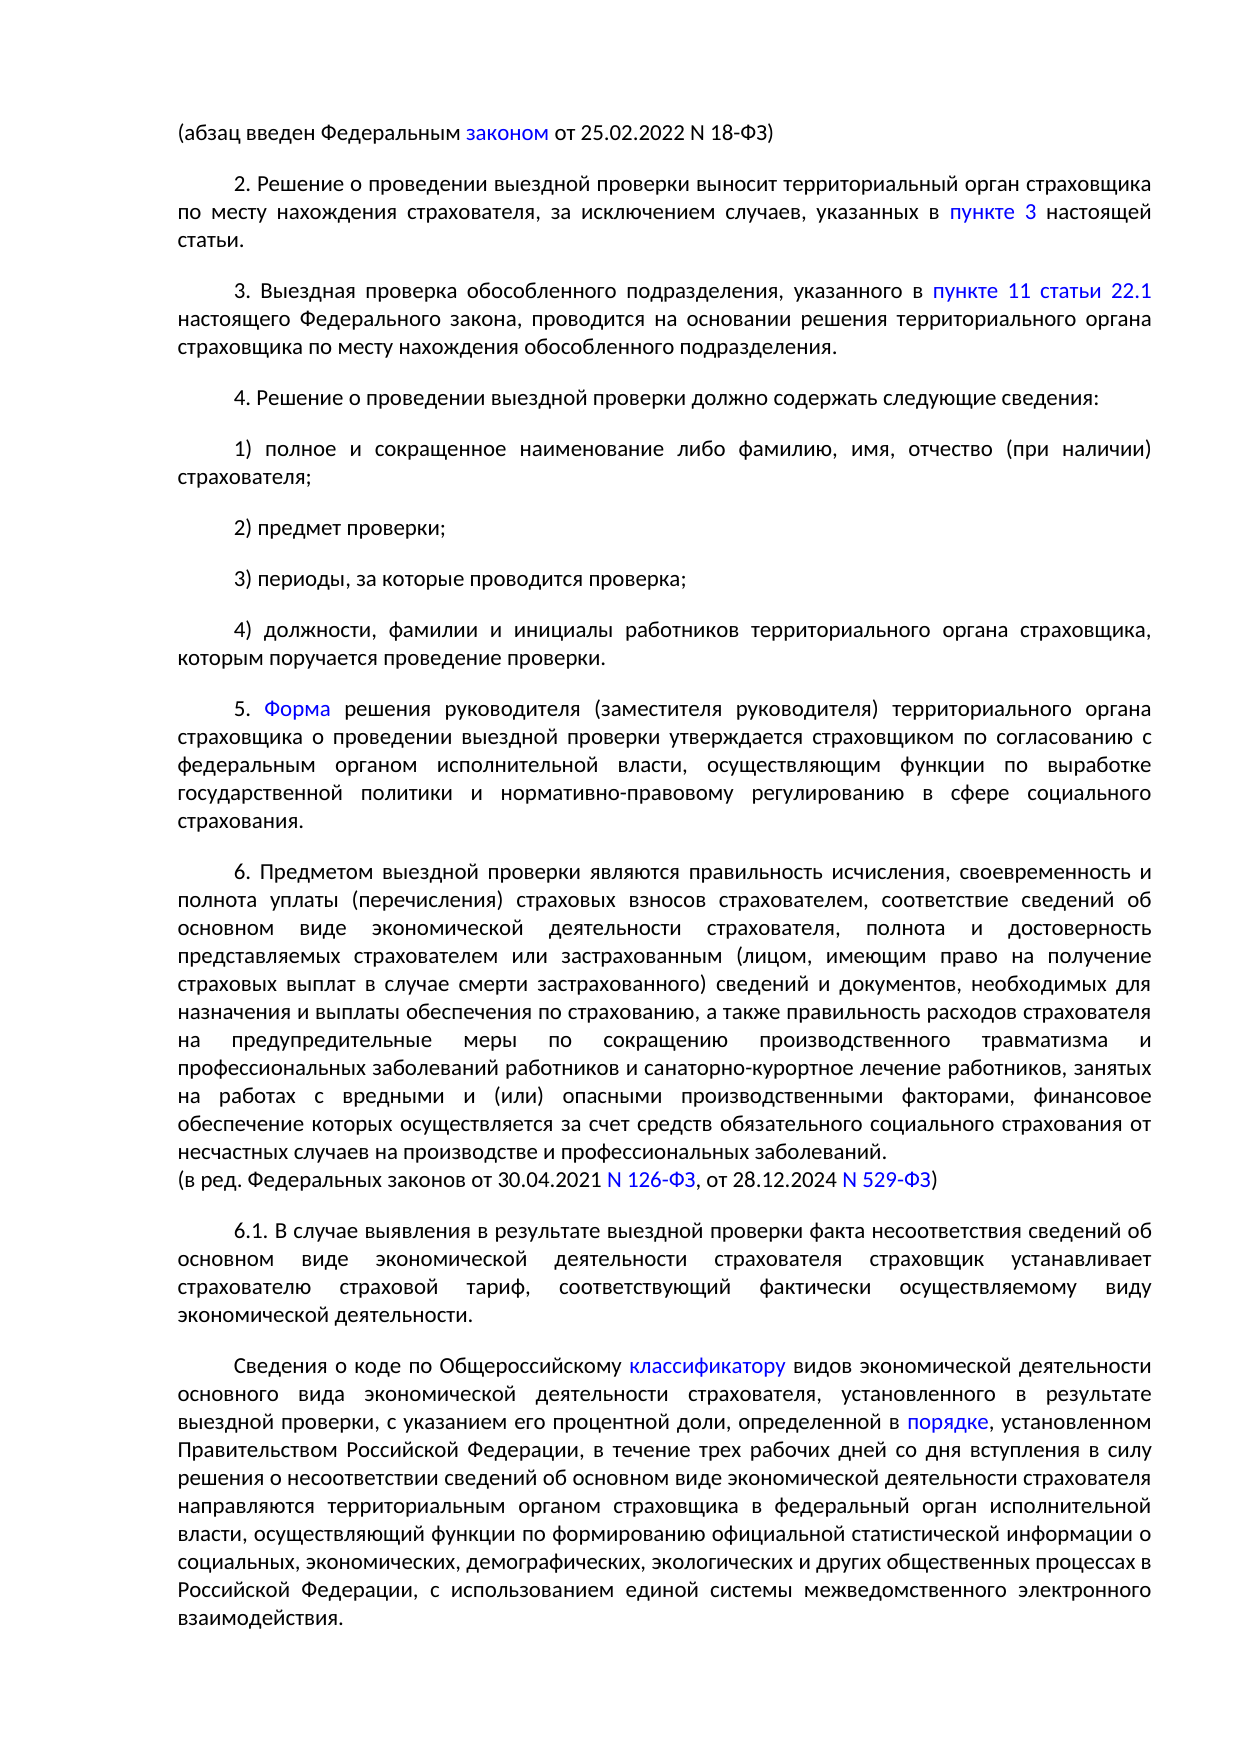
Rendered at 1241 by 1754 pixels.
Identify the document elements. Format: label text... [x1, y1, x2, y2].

text Сведения о коде по Общероссийскому классификатору видов экономической деятельности основного вида экономической деятельности страхователя, установленного в результате выездной проверки, с указанием его процентной доли, определенной в порядке, установленном Правительством Российской Федерации, в течение трех рабочих дней со дня вступления в силу решения о несоответствии сведений об основном виде экономической деятельности страхователя направляются территориальным органом страховщика в федеральный орган исполнительной власти, осуществляющий функции по формированию официальной статистической информации о социальных, экономических, демографических, экологических и других общественных процессах в Российской Федерации, с использованием единой системы межведомственного электронного взаимодействия. [177, 1351, 1152, 1631]
text 4) должности, фамилии и инициалы работников территориального органа страховщика, которым поручается проведение проверки. [177, 615, 1152, 671]
text 6.1. В случае выявления в результате выездной проверки факта несоответствия сведений об основном виде экономической деятельности страхователя страховщик устанавливает страхователю страховой тариф, соответствующий фактически осуществляемому виду экономической деятельности. [177, 1216, 1152, 1328]
text 6. Предметом выездной проверки являются правильность исчисления, своевременность и полнота уплаты (перечисления) страховых взносов страхователем, соответствие сведений об основном виде экономической деятельности страхователя, полнота и достоверность представляемых страхователем или застрахованным (лицом, имеющим право на получение страховых выплат в случае смерти застрахованного) сведений и документов, необходимых для назначения и выплаты обеспечения по страхованию, а также правильность расходов страхователя на предупредительные меры по сокращению производственного травматизма и профессиональных заболеваний работников и санаторно-курортное лечение работников, занятых на работах с вредными и (или) опасными производственными факторами, финансовое обеспечение которых осуществляется за счет средств обязательного социального страхования от несчастных случаев на производстве и профессиональных заболеваний. [177, 857, 1152, 1165]
text (абзац введен Федеральным законом от 25.02.2022 N 18-ФЗ) [177, 118, 1152, 146]
text 2. Решение о проведении выездной проверки выносит территориальный орган страховщика по месту нахождения страхователя, за исключением случаев, указанных в пункте 3 настоящей статьи. [177, 169, 1152, 253]
text 5. Форма решения руководителя (заместителя руководителя) территориального органа страховщика о проведении выездной проверки утверждается страховщиком по согласованию с федеральным органом исполнительной власти, осуществляющим функции по выработке государственной политики и нормативно-правовому регулированию в сфере социального страхования. [177, 694, 1152, 834]
text (в ред. Федеральных законов от 30.04.2021 N 126-ФЗ, от 28.12.2024 N 529-ФЗ) [177, 1165, 1152, 1193]
text 3. Выездная проверка обособленного подразделения, указанного в пункте 11 статьи 22.1 настоящего Федерального закона, проводится на основании решения территориального органа страховщика по месту нахождения обособленного подразделения. [177, 276, 1152, 360]
text 1) полное и сокращенное наименование либо фамилию, имя, отчество (при наличии) страхователя; [177, 434, 1152, 490]
text 4. Решение о проведении выездной проверки должно содержать следующие сведения: [177, 383, 1152, 411]
text 3) периоды, за которые проводится проверка; [177, 564, 1152, 592]
text 2) предмет проверки; [177, 513, 1152, 541]
